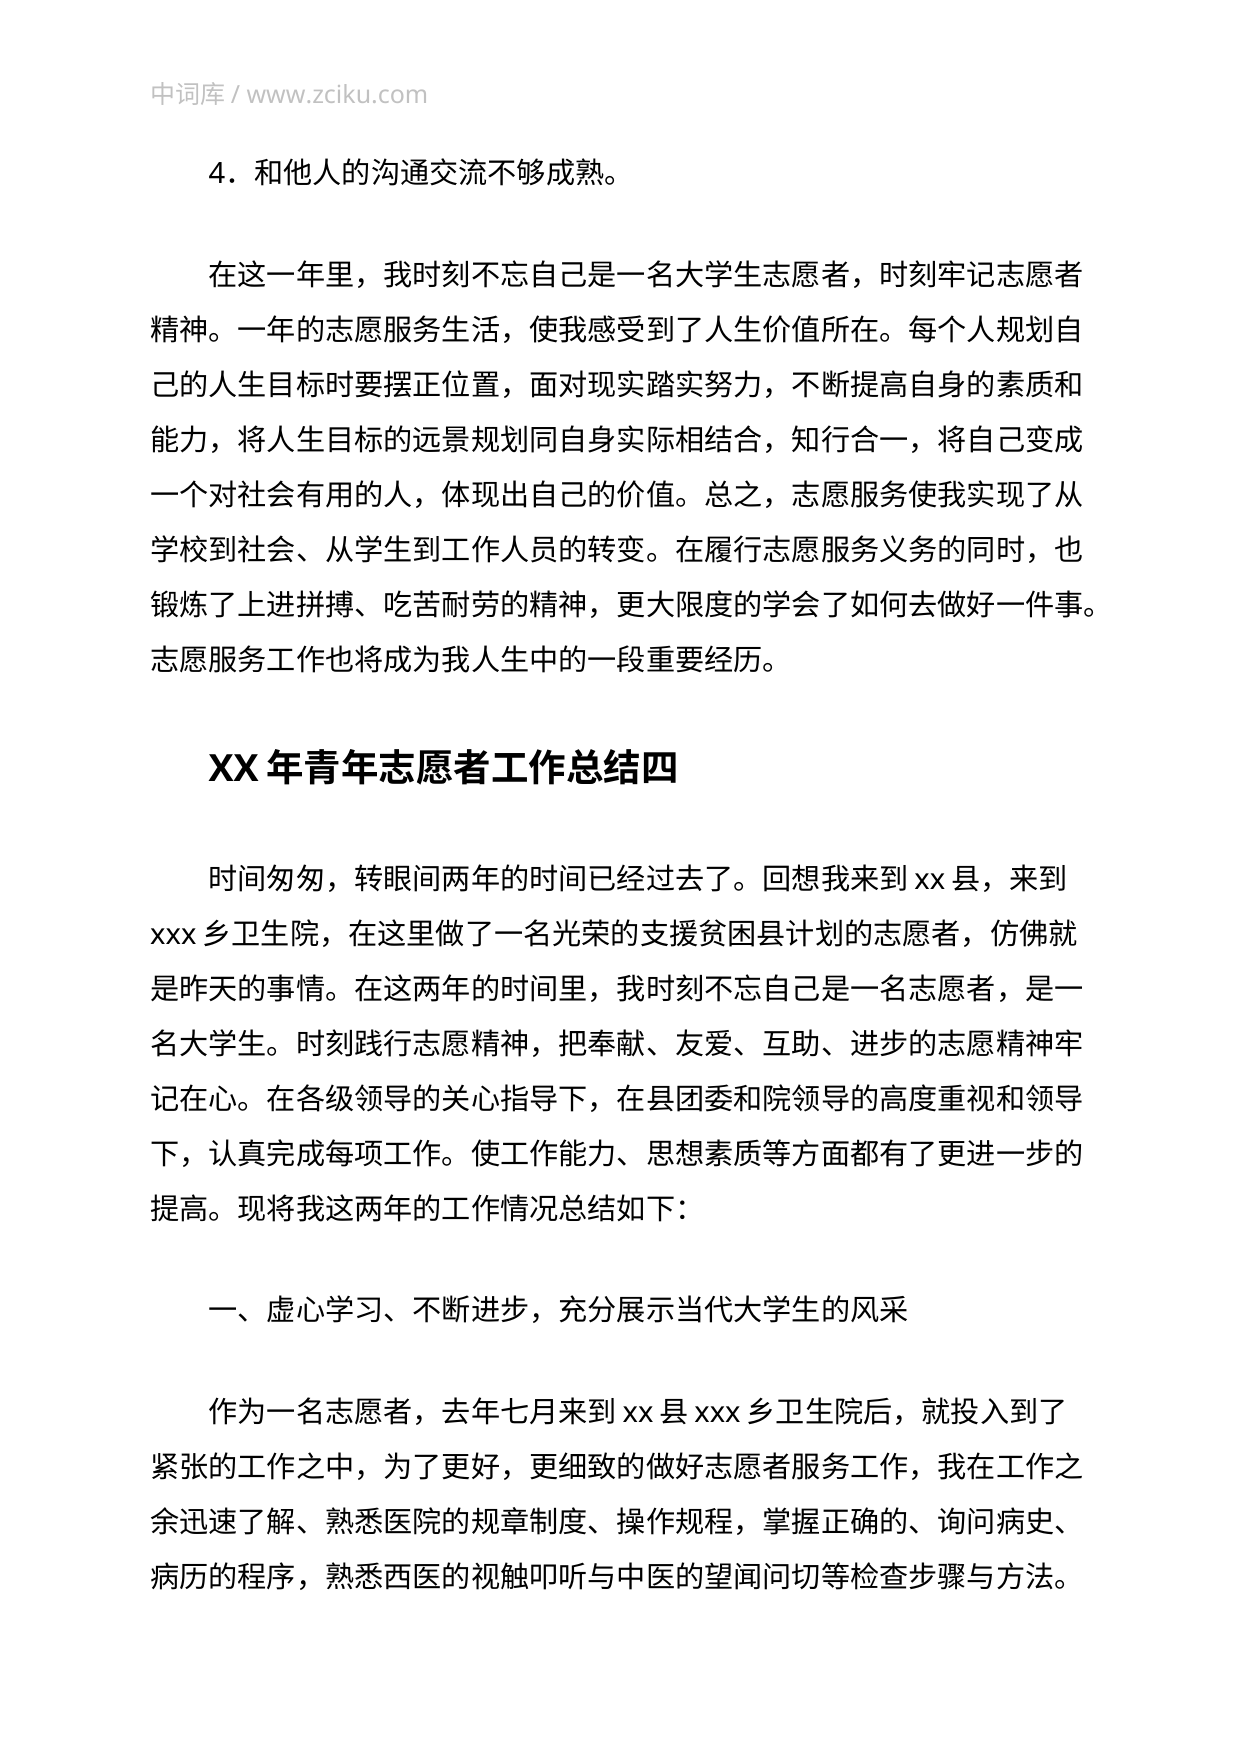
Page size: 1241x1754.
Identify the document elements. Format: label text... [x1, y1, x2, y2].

text XX年青年志愿者工作总结四 [150, 738, 1090, 792]
text 4．和他人的沟通交流不够成熟。 [150, 150, 1090, 192]
text 在这一年里，我时刻不忘自己是一名大学生志愿者，时刻牢记志愿者精神。一年的志愿服务生活，使我感受到了人生价值所在。每个人规划自己的人生目标时要摆正位置，面对现实踏实努力，不断提高自身的素质和能力，将人生目标的远景规划同自身实际相结合，知行合一，将自己变成一个对社会有用的人，体现出自己的价值。总之，志愿服务使我实现了从学校到社会、从学生到工作人员的转变。在履行志愿服务义务的同时，也锻炼了上进拼搏、吃苦耐劳的精神，更大限度的学会了如何去做好一件事。志愿服务工作也将成为我人生中的一段重要经历。 [150, 252, 1090, 678]
text 时间匆匆，转眼间两年的时间已经过去了。回想我来到xx县，来到xxx乡卫生院，在这里做了一名光荣的支援贫困县计划的志愿者，仿佛就是昨天的事情。在这两年的时间里，我时刻不忘自己是一名志愿者，是一名大学生。时刻践行志愿精神，把奉献、友爱、互助、进步的志愿精神牢记在心。在各级领导的关心指导下，在县团委和院领导的高度重视和领导下，认真完成每项工作。使工作能力、思想素质等方面都有了更进一步的提高。现将我这两年的工作情况总结如下： [150, 856, 1090, 1227]
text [150, 1389, 1090, 1596]
text 一、虚心学习、不断进步，充分展示当代大学生的风采 [150, 1287, 1090, 1329]
